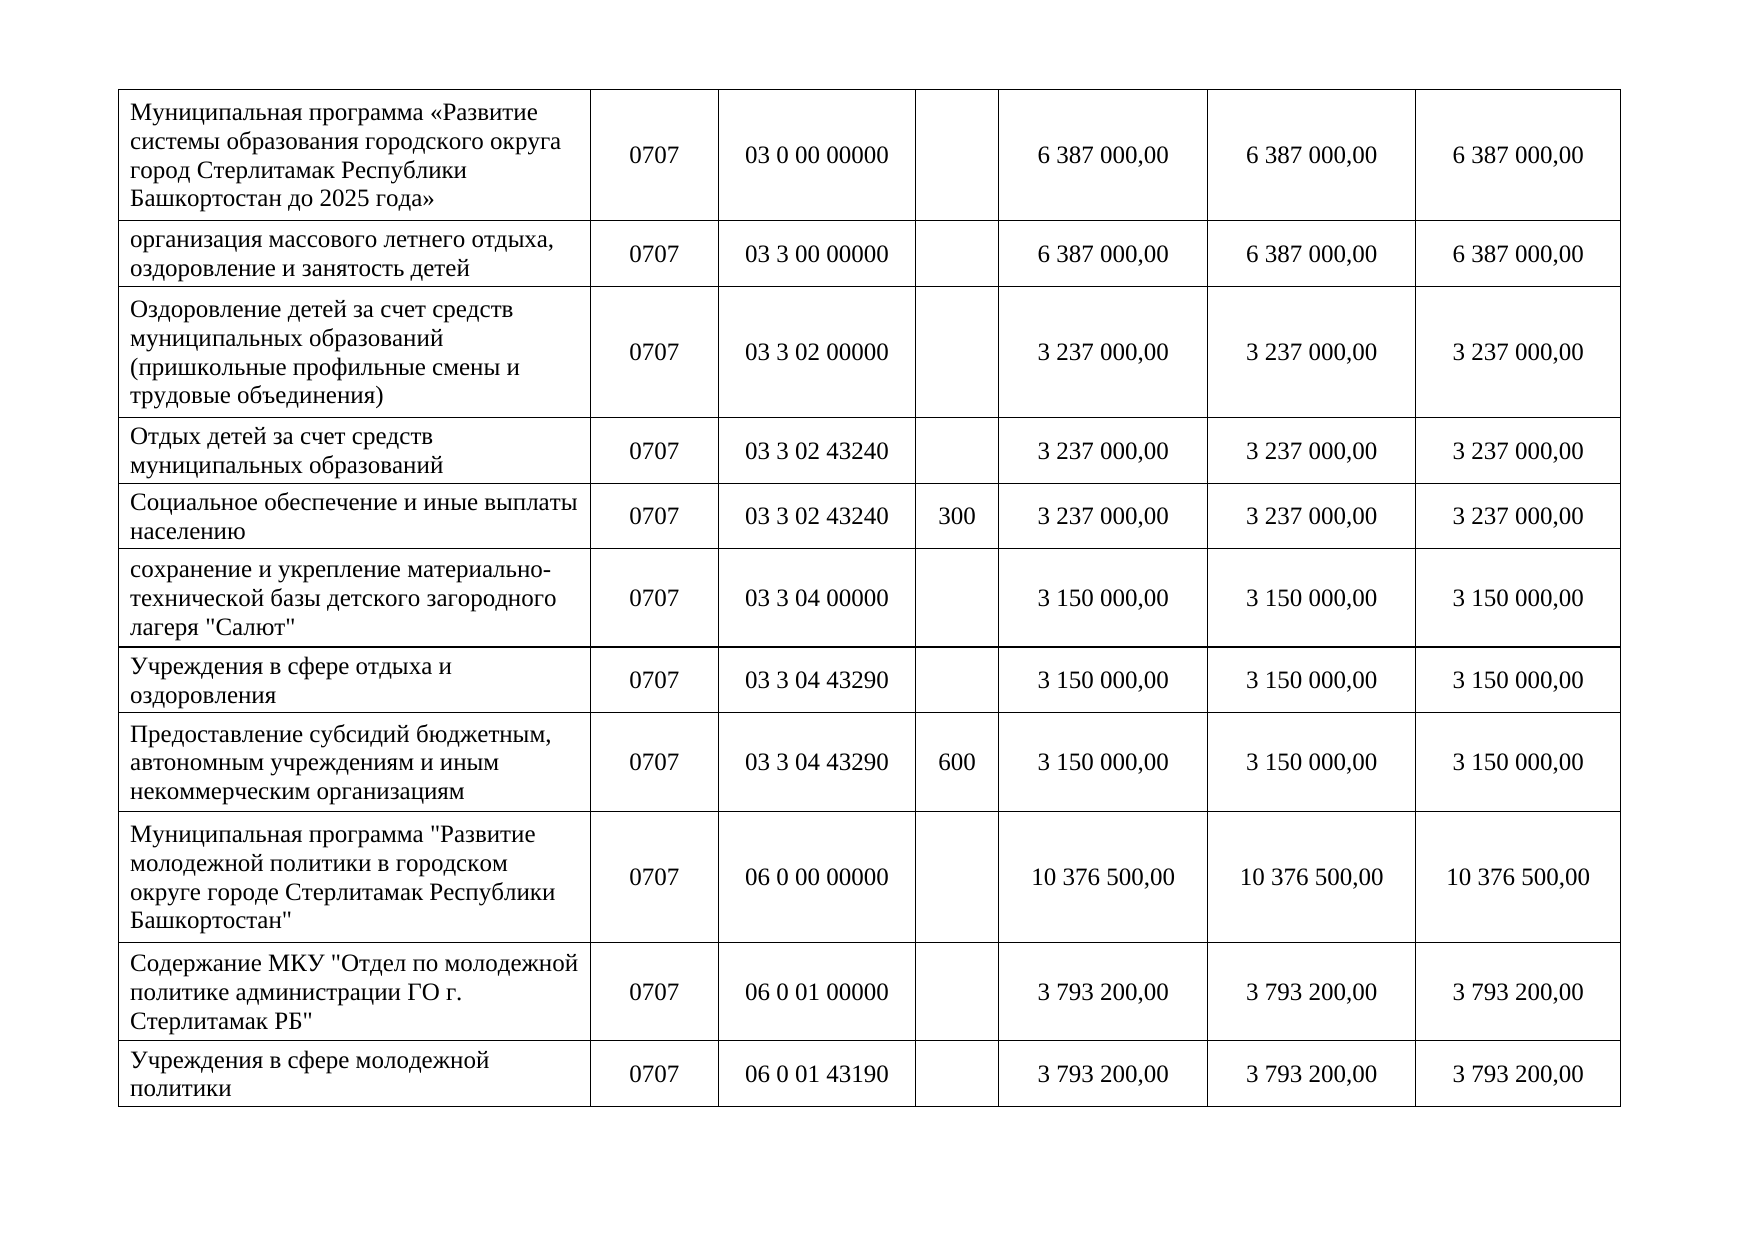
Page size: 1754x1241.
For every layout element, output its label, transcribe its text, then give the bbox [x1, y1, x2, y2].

table_cell [916, 418, 998, 482]
table_cell 3 237 000,00 [999, 484, 1207, 548]
table_cell Муниципальная программа "Развитие молодежной политики в городском округе городе Стерлитамак Республики Башкортостан" [119, 812, 590, 942]
table_cell 10 376 500,00 [999, 812, 1207, 942]
table_cell 3 150 000,00 [1208, 549, 1415, 646]
table_cell 3 237 000,00 [999, 287, 1207, 417]
table_cell 3 150 000,00 [1208, 713, 1415, 811]
table_cell Социальное обеспечение и иные выплаты населению [119, 484, 590, 548]
table_cell [916, 221, 998, 286]
table_cell 3 793 200,00 [1416, 943, 1620, 1040]
table_cell Отдых детей за счет средств муниципальных образований [119, 418, 590, 482]
table_cell 3 150 000,00 [1416, 549, 1620, 646]
table_cell [916, 287, 998, 417]
table_cell 0707 [591, 484, 718, 548]
table_cell 03 3 04 43290 [719, 713, 915, 811]
table_cell организация массового летнего отдыха, оздоровление и занятость детей [119, 221, 590, 286]
table_cell 06 0 01 00000 [719, 943, 915, 1040]
table_cell 06 0 00 00000 [719, 812, 915, 942]
table_cell 0707 [591, 648, 718, 712]
table_cell 3 237 000,00 [1208, 287, 1415, 417]
table_cell 0707 [591, 90, 718, 220]
table_cell 3 150 000,00 [999, 648, 1207, 712]
table_cell [916, 943, 998, 1040]
table_cell 0707 [591, 812, 718, 942]
table_cell 3 150 000,00 [1416, 648, 1620, 712]
table_cell 6 387 000,00 [1208, 221, 1415, 286]
table_cell 6 387 000,00 [1416, 221, 1620, 286]
table_cell 06 0 01 43190 [719, 1041, 915, 1106]
table_cell 300 [916, 484, 998, 548]
table_cell 3 150 000,00 [999, 549, 1207, 646]
table_cell [916, 1041, 998, 1106]
table_cell 03 3 02 43240 [719, 484, 915, 548]
table_cell 6 387 000,00 [1416, 90, 1620, 220]
table_cell 0707 [591, 221, 718, 286]
table_cell 03 3 04 00000 [719, 549, 915, 646]
table_cell Содержание МКУ "Отдел по молодежной политике администрации ГО г. Стерлитамак РБ" [119, 943, 590, 1040]
table_cell Предоставление субсидий бюджетным, автономным учреждениям и иным некоммерческим организациям [119, 713, 590, 811]
table_cell 3 237 000,00 [1416, 287, 1620, 417]
table_cell 0707 [591, 713, 718, 811]
table_cell [916, 648, 998, 712]
table_cell 03 0 00 00000 [719, 90, 915, 220]
table_cell 03 3 00 00000 [719, 221, 915, 286]
table_cell 600 [916, 713, 998, 811]
table_cell 03 3 04 43290 [719, 648, 915, 712]
table_cell 10 376 500,00 [1208, 812, 1415, 942]
table_cell [916, 812, 998, 942]
table_cell сохранение и укрепление материально-технической базы детского загородного лагеря "Салют" [119, 549, 590, 646]
table_cell 3 793 200,00 [1208, 1041, 1415, 1106]
table_cell [916, 549, 998, 646]
table_cell 0707 [591, 287, 718, 417]
table_cell 3 237 000,00 [1208, 418, 1415, 482]
table_cell 03 3 02 43240 [719, 418, 915, 482]
table_cell 3 793 200,00 [999, 1041, 1207, 1106]
table_cell 3 237 000,00 [999, 418, 1207, 482]
table_cell Муниципальная программа «Развитие системы образования городского округа город Стерлитамак Республики Башкортостан до 2025 года» [119, 90, 590, 220]
table_cell 6 387 000,00 [1208, 90, 1415, 220]
table_cell 3 150 000,00 [1416, 713, 1620, 811]
table_cell [916, 90, 998, 220]
table_cell 3 150 000,00 [1208, 648, 1415, 712]
table_cell 3 793 200,00 [1208, 943, 1415, 1040]
table_cell 10 376 500,00 [1416, 812, 1620, 942]
table_cell 3 793 200,00 [999, 943, 1207, 1040]
table_cell 3 237 000,00 [1416, 484, 1620, 548]
table_cell 0707 [591, 1041, 718, 1106]
table_cell 3 150 000,00 [999, 713, 1207, 811]
table_cell 3 793 200,00 [1416, 1041, 1620, 1106]
table_cell 6 387 000,00 [999, 90, 1207, 220]
table_cell 3 237 000,00 [1416, 418, 1620, 482]
table_cell 0707 [591, 418, 718, 482]
table_cell 3 237 000,00 [1208, 484, 1415, 548]
table_cell 0707 [591, 943, 718, 1040]
table_cell Оздоровление детей за счет средств муниципальных образований (пришкольные профильные смены и трудовые объединения) [119, 287, 590, 417]
table_cell 0707 [591, 549, 718, 646]
table_cell Учреждения в сфере отдыха и оздоровления [119, 648, 590, 712]
table_cell 6 387 000,00 [999, 221, 1207, 286]
table_cell 03 3 02 00000 [719, 287, 915, 417]
table_cell Учреждения в сфере молодежной политики [119, 1041, 590, 1106]
